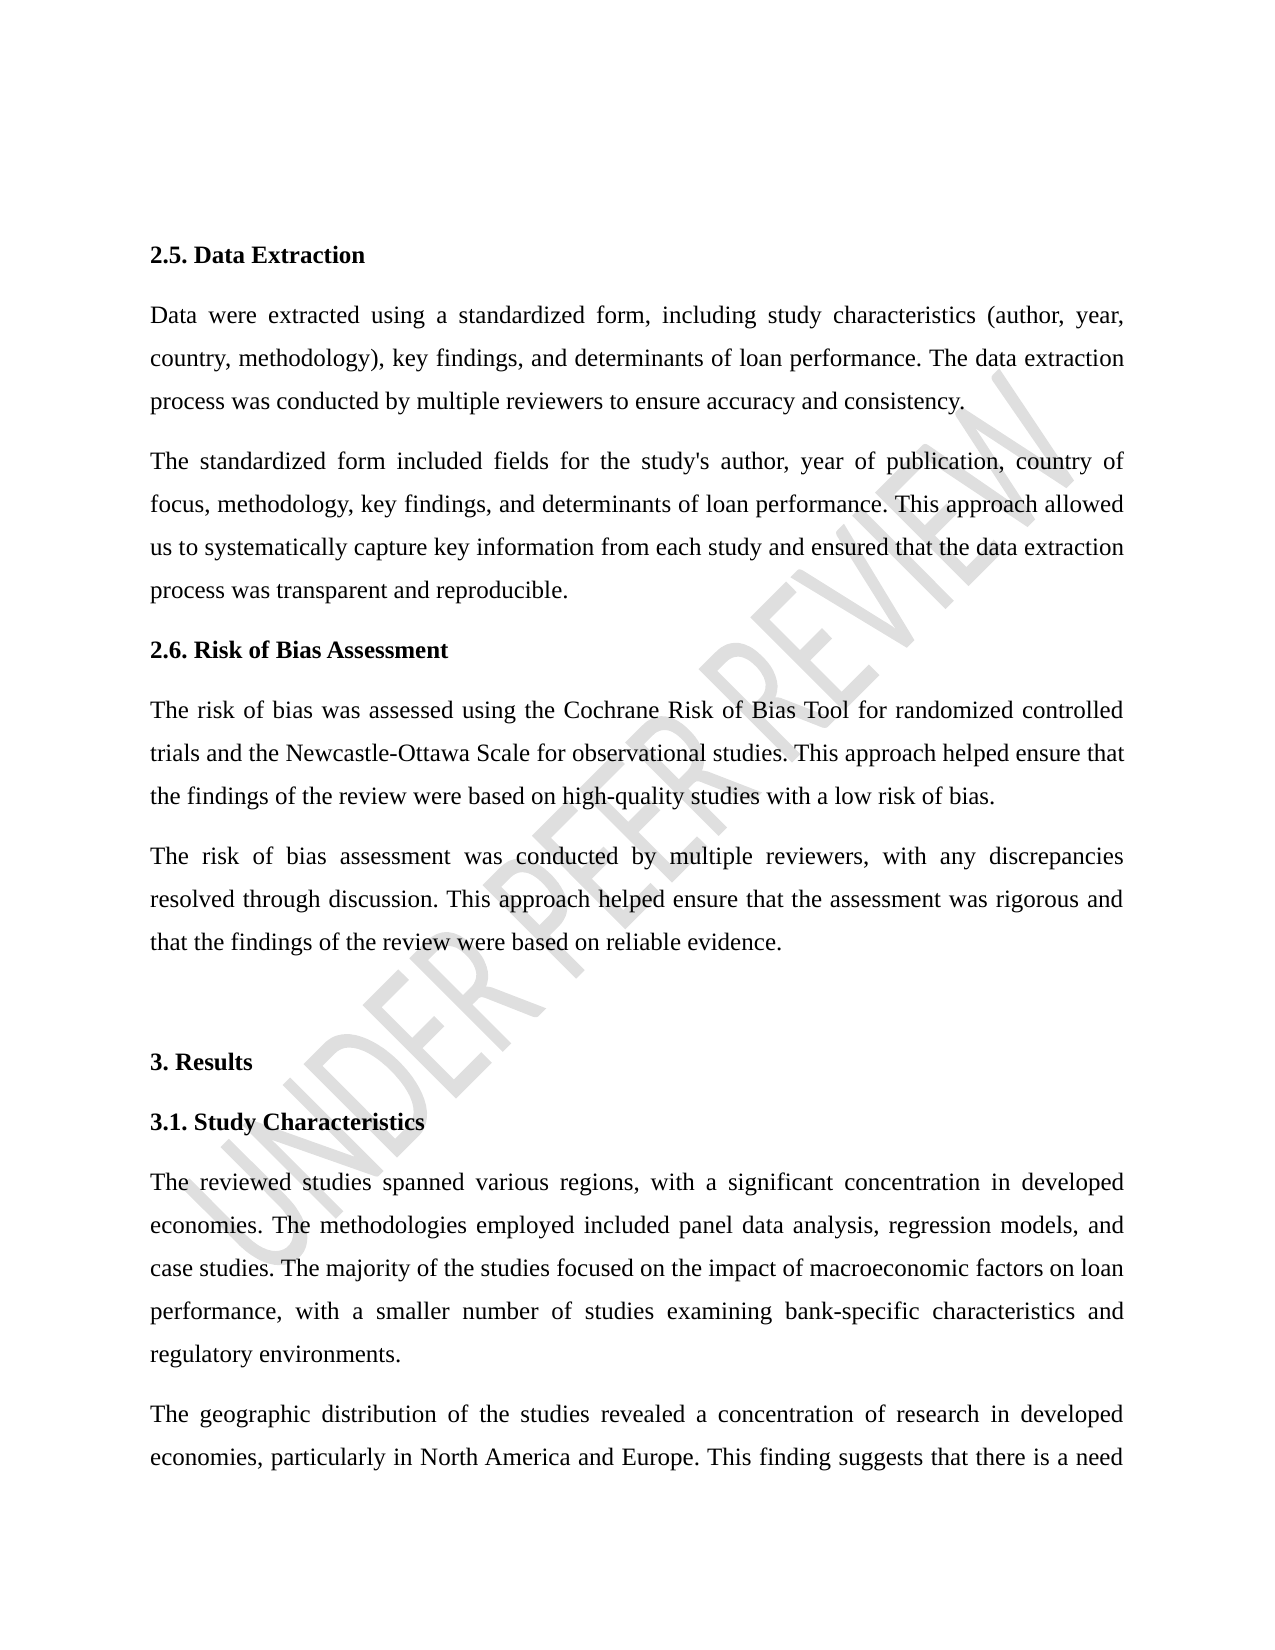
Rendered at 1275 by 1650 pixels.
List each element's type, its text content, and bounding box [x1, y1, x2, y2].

text The risk of bias assessment was conducted by multiple reviewers, with any discrepancies resolved through discussion. This approach helped ensure that the assessment was rigorous and that the findings of the review were based on reliable evidence. [150, 841, 1125, 956]
text 3. Results [150, 1047, 1125, 1076]
text The reviewed studies spanned various regions, with a significant concentration in developed economies. The methodologies employed included panel data analysis, regression models, and case studies. The majority of the studies focused on the impact of macroeconomic factors on loan performance, with a smaller number of studies examining bank-specific characteristics and regulatory environments. [150, 1167, 1125, 1368]
text 2.5. Data Extraction [150, 240, 1125, 269]
text 3.1. Study Characteristics [150, 1107, 1125, 1136]
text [150, 1399, 1125, 1471]
text The risk of bias was assessed using the Cochrane Risk of Bias Tool for randomized controlled trials and the Newcastle-Ottawa Scale for observational studies. This approach helped ensure that the findings of the review were based on high-quality studies with a low risk of bias. [150, 695, 1125, 810]
text The standardized form included fields for the study's author, year of publication, country of focus, methodology, key findings, and determinants of loan performance. This approach allowed us to systematically capture key information from each study and ensured that the data extraction process was transparent and reproducible. [150, 446, 1125, 604]
text 2.6. Risk of Bias Assessment [150, 635, 1125, 664]
text Data were extracted using a standardized form, including study characteristics (author, year, country, methodology), key findings, and determinants of loan performance. The data extraction process was conducted by multiple reviewers to ensure accuracy and consistency. [150, 300, 1125, 415]
